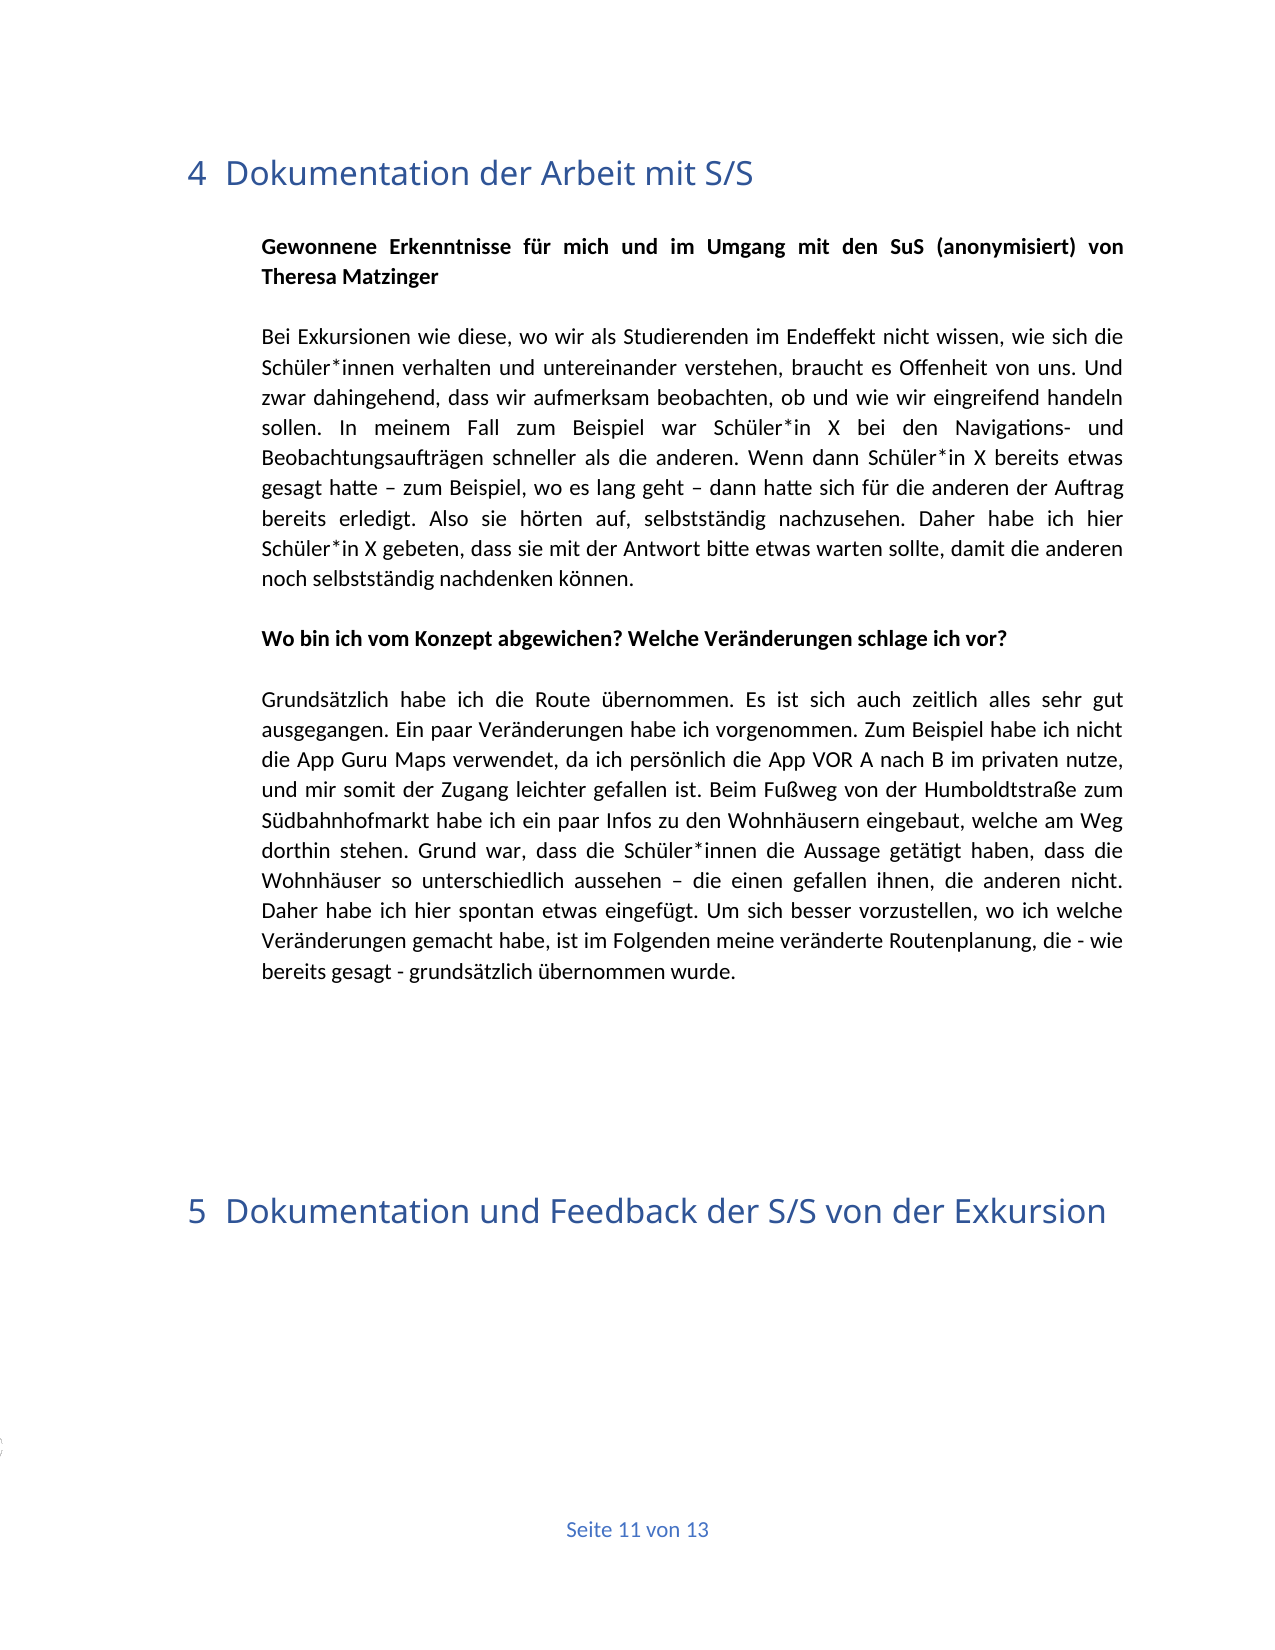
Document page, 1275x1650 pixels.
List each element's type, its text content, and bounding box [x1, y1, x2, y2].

list Bei Exkursionen wie diese, wo wir als Studierenden im Endeffekt nicht wissen, wie sich die Schüler*innen verhalten und untereinander verstehen, braucht es Offenheit von uns. Und zwar dahingehend, dass wir aufmerksam beobachten, ob und wie wir eingreifend handeln sollen. In meinem Fall zum Beispiel war Schüler*in X bei den Navigations- und Beobachtungsaufträgen schneller als die anderen. Wenn dann Schüler*in X bereits etwas gesagt hatte – zum Beispiel, wo es lang geht – dann hatte sich für die anderen der Auftrag bereits erledigt. Also sie hörten auf, selbstständig nachzusehen. Daher habe ich hier Schüler*in X gebeten, dass sie mit der Antwort bitte etwas warten sollte, damit die anderen noch selbstständig nachdenken können. [261, 322, 1125, 592]
list Grundsätzlich habe ich die Route übernommen. Es ist sich auch zeitlich alles sehr gut ausgegangen. Ein paar Veränderungen habe ich vorgenommen. Zum Beispiel habe ich nicht die App Guru Maps verwendet, da ich persönlich die App VOR A nach B im privaten nutze, und mir somit der Zugang leichter gefallen ist. Beim Fußweg von der Humboldtstraße zum Südbahnhofmarkt habe ich ein paar Infos zu den Wohnhäusern eingebaut, welche am Weg dorthin stehen. Grund war, dass die Schüler*innen die Aussage getätigt haben, dass die Wohnhäuser so unterschiedlich aussehen – die einen gefallen ihnen, die anderen nicht. Daher habe ich hier spontan etwas eingefügt. Um sich besser vorzustellen, wo ich welche Veränderungen gemacht habe, ist im Folgenden meine veränderte Routenplanung, die - wie bereits gesagt - grundsätzlich übernommen wurde. [261, 685, 1125, 985]
subtitle Dokumentation und Feedback der S/S von der Exkursion [187, 1188, 1125, 1233]
list Gewonnene Erkenntnisse für mich und im Umgang mit den SuS (anonymisiert) von Theresa Matzinger [261, 232, 1125, 290]
list Wo bin ich vom Konzept abgewichen? Welche Veränderungen schlage ich vor? [261, 624, 1125, 653]
subtitle Dokumentation der Arbeit mit S/S [187, 150, 1125, 195]
